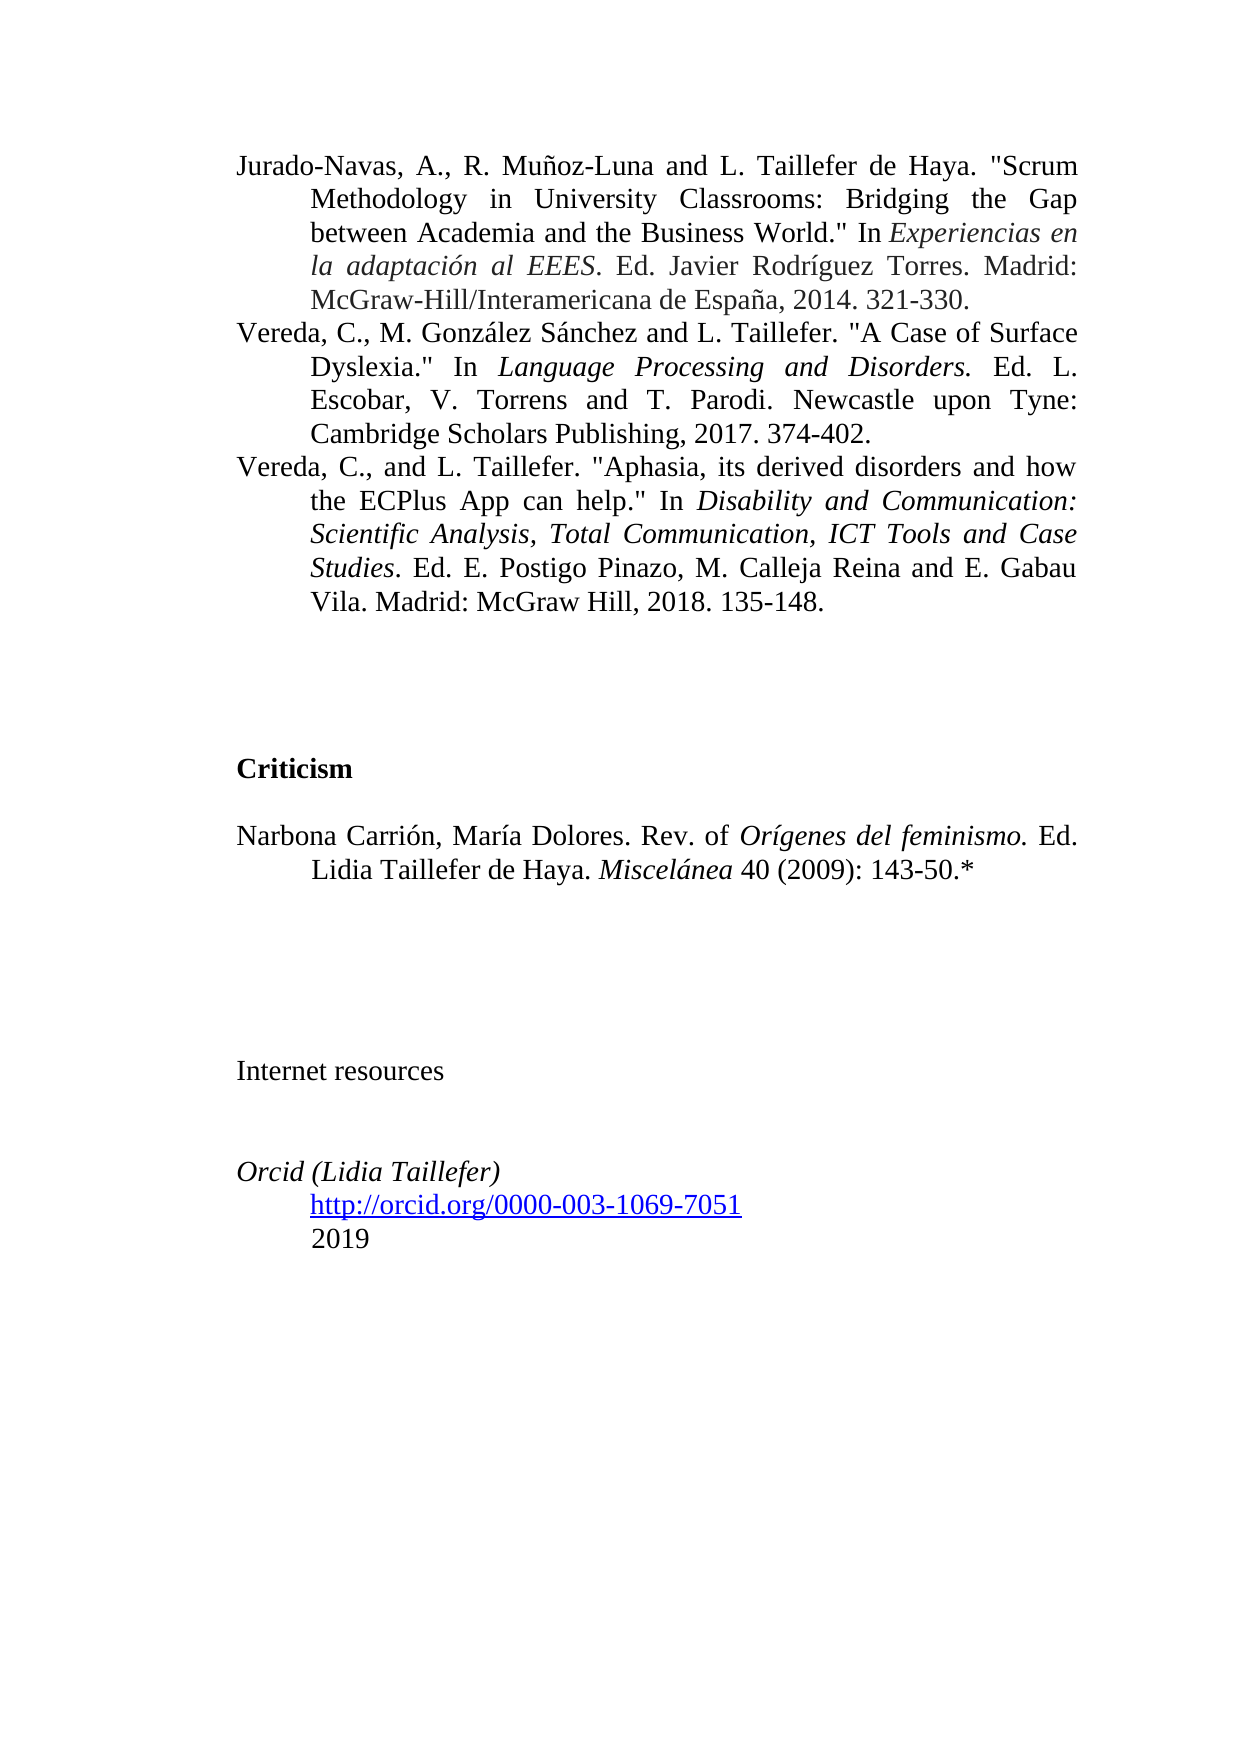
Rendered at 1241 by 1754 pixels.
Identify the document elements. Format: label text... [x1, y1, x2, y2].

text Orcid (Lidia Taillefer) [236, 1154, 1078, 1187]
text Jurado-Navas, A., R. Muñoz-Luna and L. Taillefer de Haya. "Scrum Methodology in University Classrooms: Bridging the Gap between Academia and the Business World." In Experiencias en la adaptación al EEES. Ed. Javier Rodríguez Torres. Madrid: McGraw-Hill/Interamericana de España, 2014. 321-330. [236, 148, 1078, 315]
text Narbona Carrión, María Dolores. Rev. of Orígenes del feminismo. Ed. Lidia Taillefer de Haya. Miscelánea 40 (2009): 143-50.* [236, 818, 1078, 886]
text Criticism [236, 751, 1078, 785]
text Vereda, C., and L. Taillefer. "Aphasia, its derived disorders and how the ECPlus App can help." In Disability and Communication: Scientific Analysis, Total Communication, ICT Tools and Case Studies. Ed. E. Postigo Pinazo, M. Calleja Reina and E. Gabau Vila. Madrid: McGraw Hill, 2018. 135-148. [236, 449, 1078, 617]
text Vereda, C., M. González Sánchez and L. Taillefer. "A Case of Surface Dyslexia." In Language Processing and Disorders. Ed. L. Escobar, V. Torrens and T. Parodi. Newcastle upon Tyne: Cambridge Scholars Publishing, 2017. 374-402. [236, 315, 1078, 449]
text 2019 [236, 1221, 1078, 1254]
text http://orcid.org/0000-003-1069-7051 [310, 1187, 1078, 1221]
text Internet resources [236, 1053, 1078, 1087]
